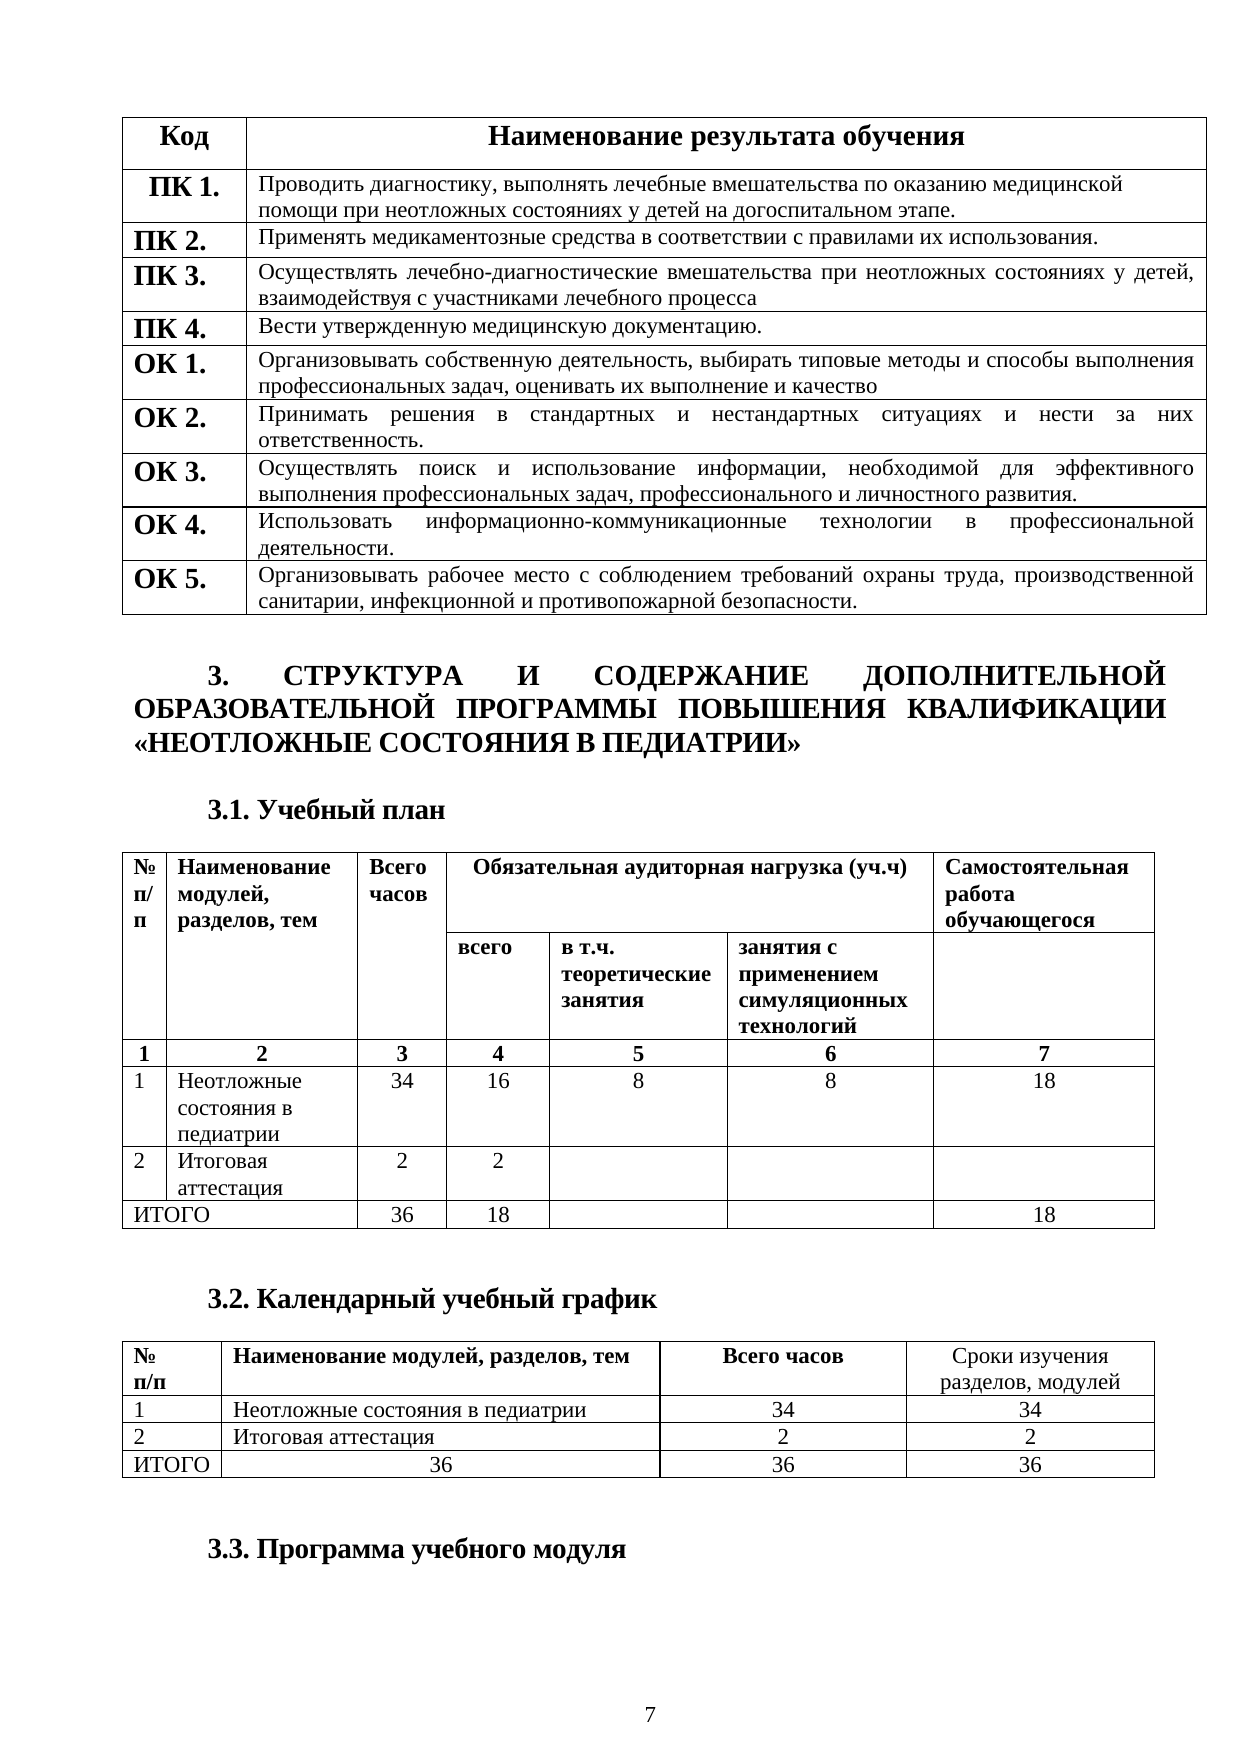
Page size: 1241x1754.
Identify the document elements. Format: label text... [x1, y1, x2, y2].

table_header Сроки изучения разделов, модулей [907, 1342, 1154, 1395]
table_cell 1 [123, 1396, 221, 1422]
table_cell 36 [358, 1201, 446, 1227]
table_header Всего часов [661, 1342, 906, 1395]
table_header Обязательная аудиторная нагрузка (уч.ч) [447, 853, 933, 932]
table_cell 18 [934, 1067, 1154, 1146]
table_cell [728, 1201, 933, 1227]
table_cell 2 [167, 1040, 357, 1066]
table_cell 2 [358, 1147, 446, 1200]
table_cell Принимать решения в стандартных и нестандартных ситуациях и нести за них ответственность. [247, 400, 1206, 453]
table_cell Осуществлять лечебно-диагностические вмешательства при неотложных состояниях у детей, взаимодействуя с участниками лечебного процесса [247, 258, 1206, 311]
table_cell 1 [123, 1040, 166, 1066]
table_cell 34 [661, 1396, 906, 1422]
table_cell Организовывать рабочее место с соблюдением требований охраны труда, производственной санитарии, инфекционной и противопожарной безопасности. [247, 561, 1206, 614]
table_cell 4 [447, 1040, 549, 1066]
table_header № п/п [123, 853, 166, 1039]
table_cell 2 [661, 1423, 906, 1449]
table_cell 34 [907, 1396, 1154, 1422]
table_cell [728, 1147, 933, 1200]
table_cell ОК 4. [123, 508, 246, 560]
table_cell 36 [907, 1451, 1154, 1477]
table_cell 5 [550, 1040, 727, 1066]
table_cell 3 [358, 1040, 446, 1066]
table_cell ПК 2. [123, 223, 246, 257]
text 3.2. Календарный учебный график [133, 1281, 1167, 1315]
table_cell 18 [447, 1201, 549, 1227]
table_cell Применять медикаментозные средства в соответствии с правилами их использования. [247, 223, 1206, 257]
table_header Наименование результата обучения [247, 118, 1206, 168]
table_cell ИТОГО [123, 1451, 221, 1477]
table_cell 1 [123, 1067, 166, 1146]
table_cell Организовывать собственную деятельность, выбирать типовые методы и способы выполнения профессиональных задач, оценивать их выполнение и качество [247, 346, 1206, 399]
text 3.3. Программа учебного модуля [133, 1531, 1167, 1564]
table_header Код [123, 118, 246, 168]
table_cell ОК 1. [123, 346, 246, 399]
table_cell всего [447, 933, 549, 1039]
table_cell ПК 4. [123, 312, 246, 345]
table_cell [934, 933, 1154, 1039]
table_header Самостоятельная работа обучающегося [934, 853, 1154, 932]
table_cell Неотложные состояния в педиатрии [167, 1067, 357, 1146]
table_cell 36 [661, 1451, 906, 1477]
table_cell 36 [222, 1451, 659, 1477]
table_cell 6 [728, 1040, 933, 1066]
table_cell 7 [934, 1040, 1154, 1066]
table_cell [550, 1201, 727, 1227]
table_cell Проводить диагностику, выполнять лечебные вмешательства по оказанию медицинской помощи при неотложных состояниях у детей на догоспитальном этапе. [247, 170, 1206, 222]
table_cell ОК 3. [123, 454, 246, 506]
table_header Наименование модулей, разделов, тем [167, 853, 357, 1039]
table_cell 2 [907, 1423, 1154, 1449]
table_cell Осуществлять поиск и использование информации, необходимой для эффективного выполнения профессиональных задач, профессионального и личностного развития. [247, 454, 1206, 506]
text 3. СТРУКТУРА И СОДЕРЖАНИЕ ДОПОЛНИТЕЛЬНОЙ ОБРАЗОВАТЕЛЬНОЙ ПРОГРАММЫ ПОВЫШЕНИЯ КВАЛИФИКАЦИИ «НЕОТЛОЖНЫЕ СОСТОЯНИЯ В ПЕДИАТРИИ» [133, 658, 1167, 759]
table_cell ИТОГО [123, 1201, 357, 1227]
table_cell 16 [447, 1067, 549, 1146]
table_cell ОК 5. [123, 561, 246, 614]
table_cell ПК 3. [123, 258, 246, 311]
table_cell 8 [728, 1067, 933, 1146]
table_header Наименование модулей, разделов, тем [222, 1342, 659, 1395]
table_cell 2 [447, 1147, 549, 1200]
table_cell ОК 2. [123, 400, 246, 453]
table_cell Неотложные состояния в педиатрии [222, 1396, 659, 1422]
table_cell в т.ч. теоретическиезанятия [550, 933, 727, 1039]
table_cell занятия с применением симуляционных технологий [728, 933, 933, 1039]
table_header Всего часов [358, 853, 446, 1039]
table_header № п/п [123, 1342, 221, 1395]
table_cell Итоговая аттестация [222, 1423, 659, 1449]
table_cell ПК 1. [123, 170, 246, 222]
table_cell [934, 1147, 1154, 1200]
table_cell [550, 1147, 727, 1200]
text 3.1. Учебный план [133, 792, 1167, 826]
table_cell 8 [550, 1067, 727, 1146]
table_cell 2 [123, 1147, 166, 1200]
table_cell 34 [358, 1067, 446, 1146]
table_cell Итоговая аттестация [167, 1147, 357, 1200]
table_cell Вести утвержденную медицинскую документацию. [247, 312, 1206, 345]
table_cell 18 [934, 1201, 1154, 1227]
table_cell Использовать информационно-коммуникационные технологии в профессиональной деятельности. [247, 508, 1206, 560]
table_cell 2 [123, 1423, 221, 1449]
